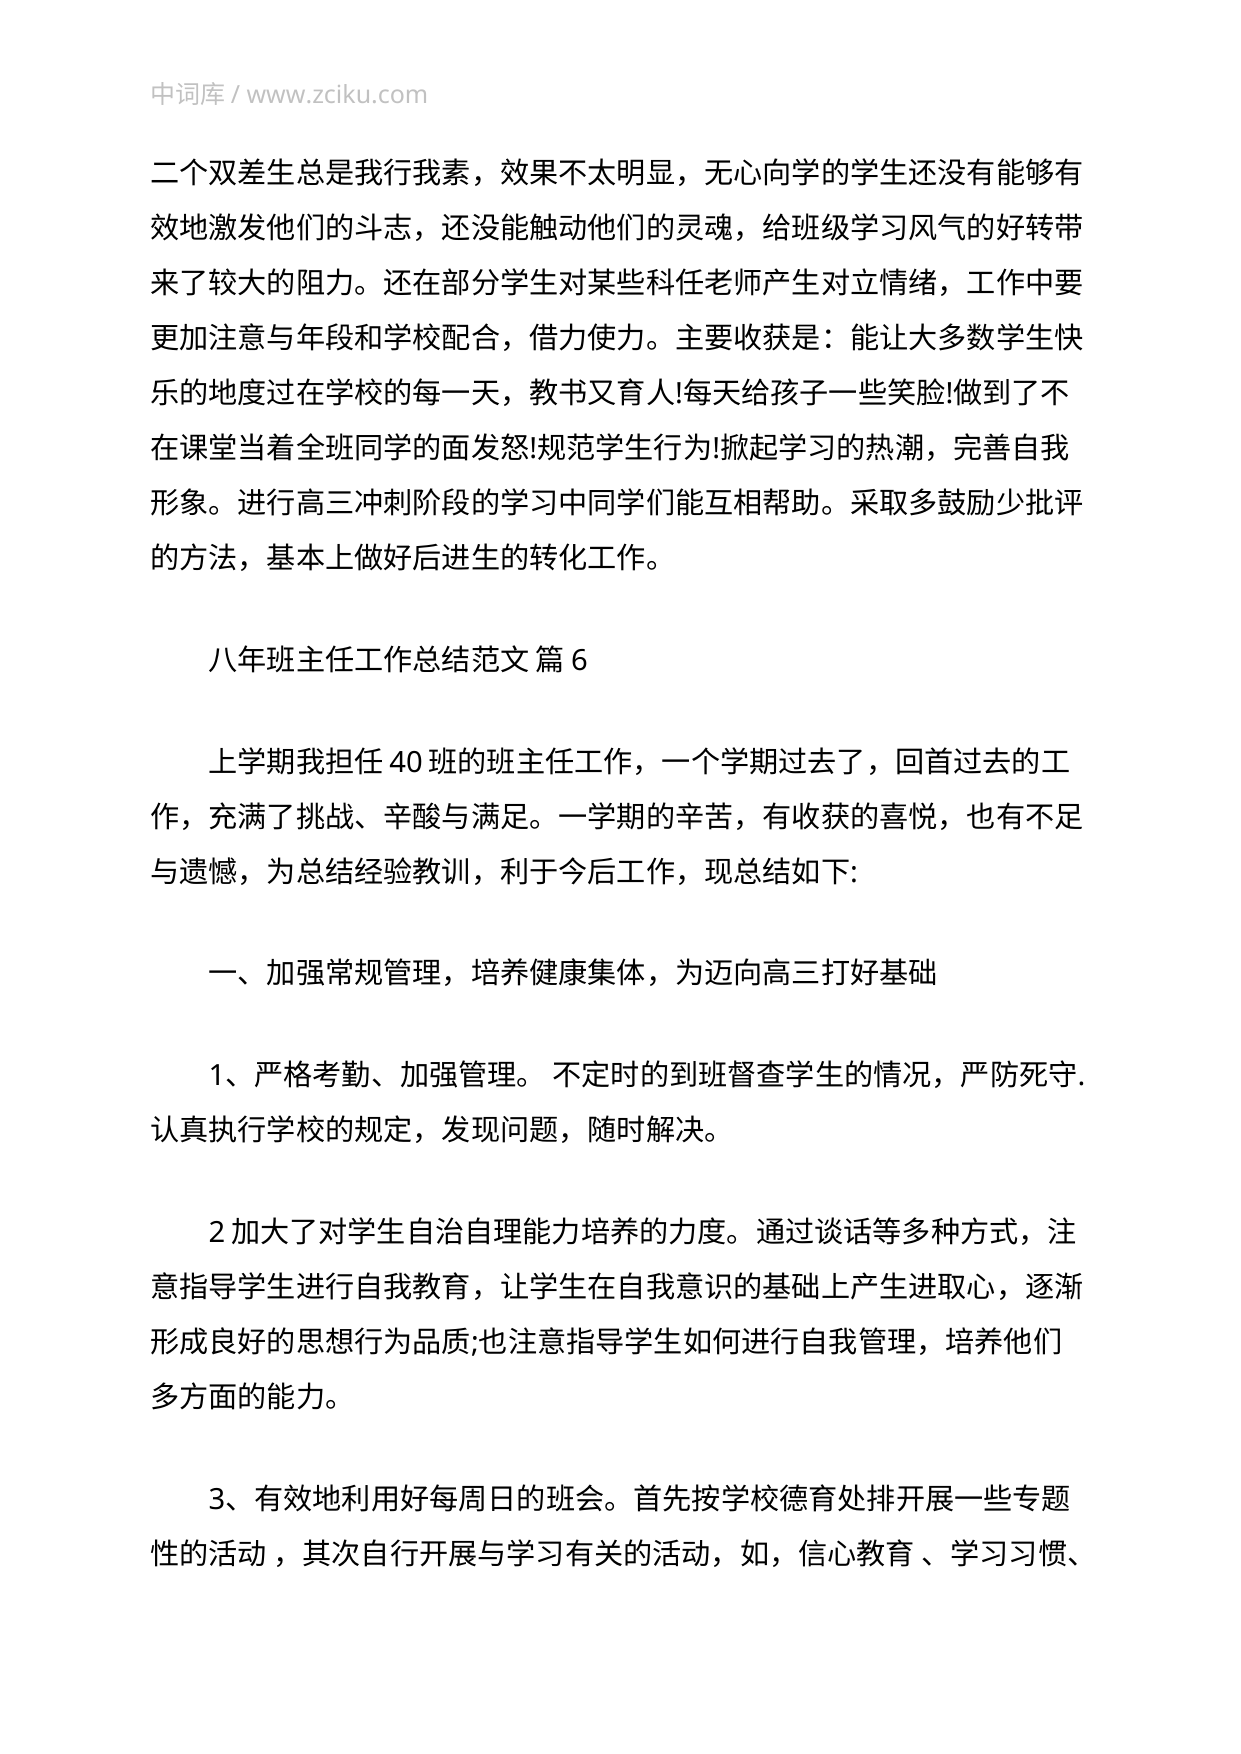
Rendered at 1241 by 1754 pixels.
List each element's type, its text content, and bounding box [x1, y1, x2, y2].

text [150, 1475, 1090, 1573]
text 上学期我担任40班的班主任工作，一个学期过去了，回首过去的工作，充满了挑战、辛酸与满足。一学期的辛苦，有收获的喜悦，也有不足与遗憾，为总结经验教训，利于今后工作，现总结如下: [150, 738, 1090, 891]
text 2加大了对学生自治自理能力培养的力度。通过谈话等多种方式，注意指导学生进行自我教育，让学生在自我意识的基础上产生进取心，逐渐形成良好的思想行为品质;也注意指导学生如何进行自我管理，培养他们多方面的能力。 [150, 1209, 1090, 1416]
text 1、严格考勤、加强管理。 不定时的到班督查学生的情况，严防死守.认真执行学校的规定，发现问题，随时解决。 [150, 1052, 1090, 1149]
text 八年班主任工作总结范文 篇6 [150, 636, 1090, 679]
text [150, 150, 1090, 577]
text 一、加强常规管理，培养健康集体，为迈向高三打好基础 [150, 950, 1090, 992]
